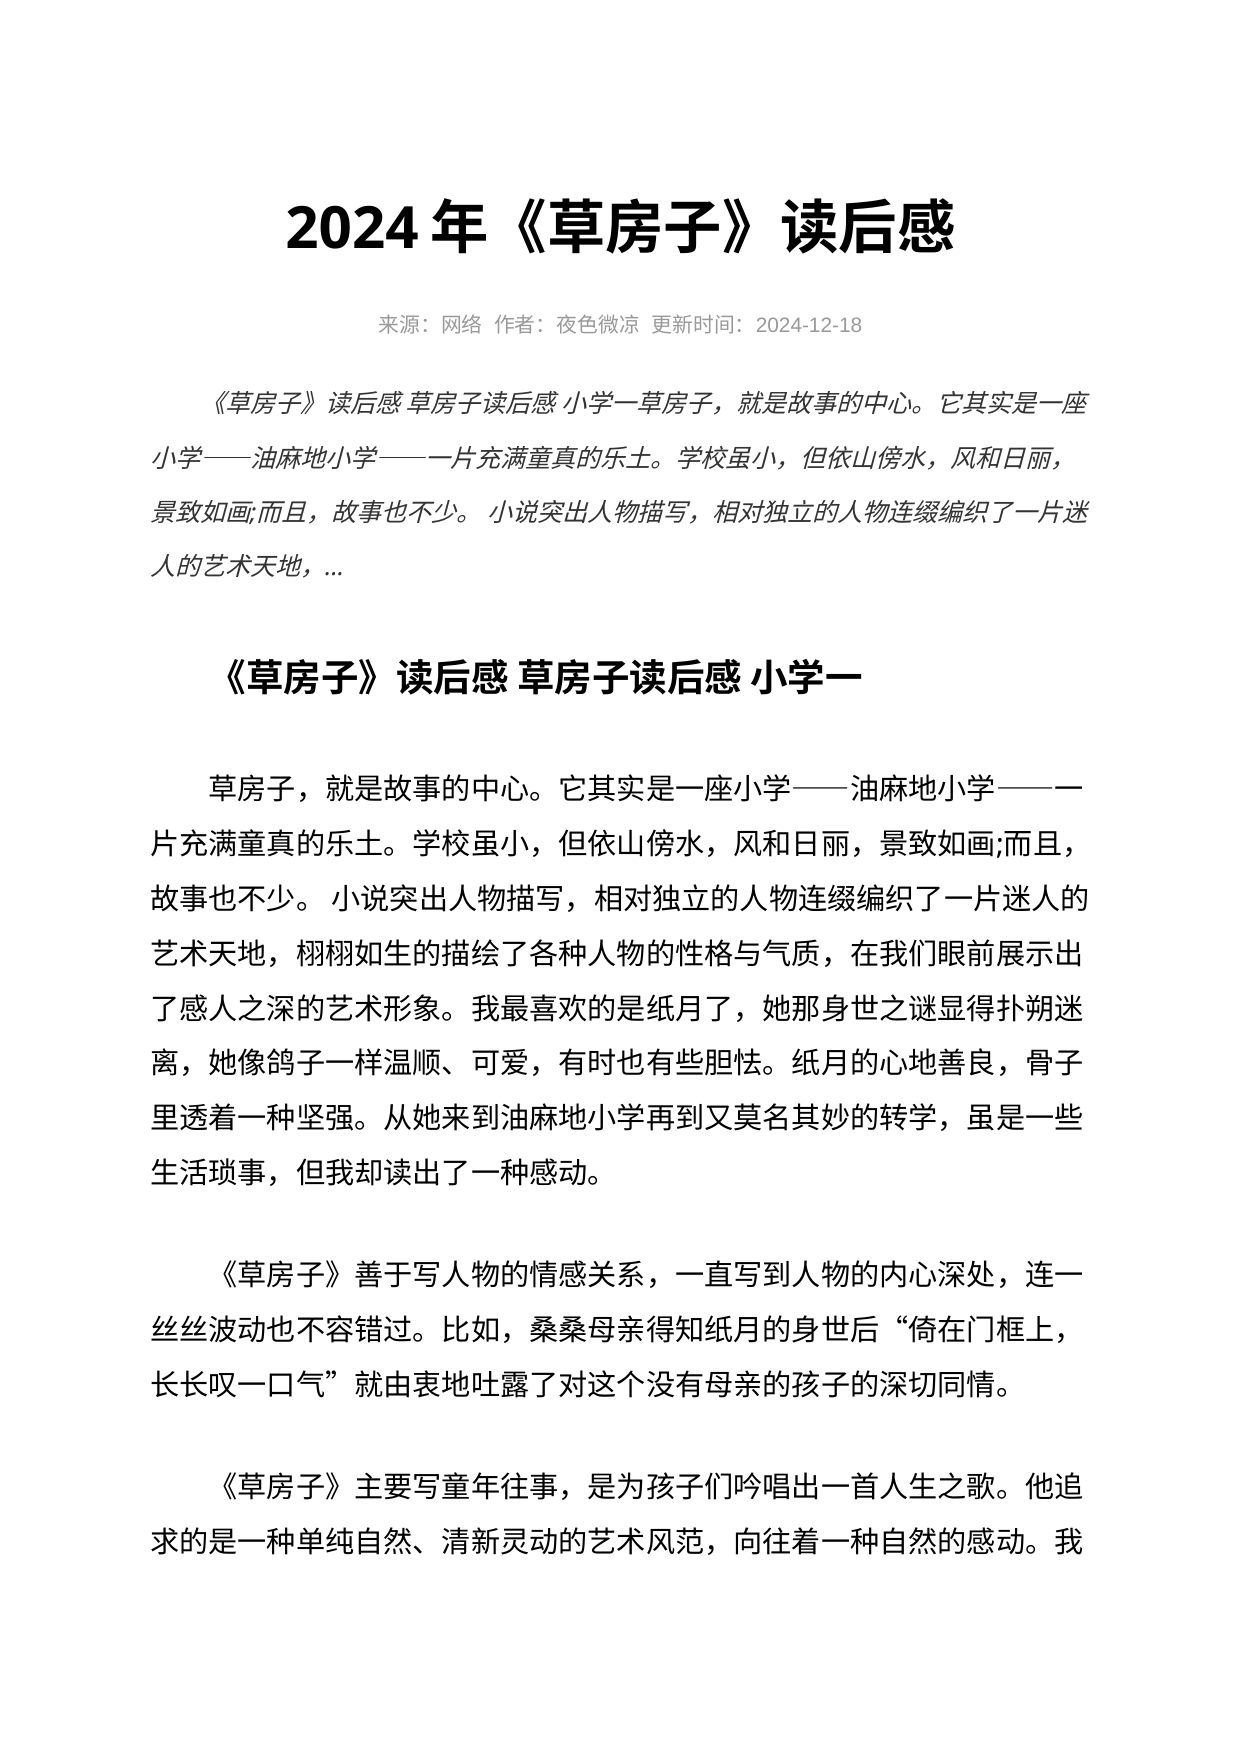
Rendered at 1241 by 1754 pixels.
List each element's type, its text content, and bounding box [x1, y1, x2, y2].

text 《草房子》读后感 草房子读后感 小学一 [150, 648, 1090, 702]
text 来源：网络 作者：夜色微凉 更新时间：2024-12-18 [150, 313, 1090, 337]
text 草房子，就是故事的中心。它其实是一座小学——油麻地小学——一片充满童真的乐土。学校虽小，但依山傍水，风和日丽，景致如画;而且，故事也不少。 小说突出人物描写，相对独立的人物连缀编织了一片迷人的艺术天地，栩栩如生的描绘了各种人物的性格与气质，在我们眼前展示出了感人之深的艺术形象。我最喜欢的是纸月了，她那身世之谜显得扑朔迷离，她像鸽子一样温顺、可爱，有时也有些胆怯。纸月的心地善良，骨子里透着一种坚强。从她来到油麻地小学再到又莫名其妙的转学，虽是一些生活琐事，但我却读出了一种感动。 [150, 766, 1090, 1192]
text 《草房子》读后感 草房子读后感 小学一草房子，就是故事的中心。它其实是一座小学——油麻地小学——一片充满童真的乐土。学校虽小，但依山傍水，风和日丽，景致如画;而且，故事也不少。 小说突出人物描写，相对独立的人物连缀编织了一片迷人的艺术天地，... [150, 384, 1090, 583]
subtitle 2024年《草房子》读后感 [150, 181, 1090, 266]
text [150, 1463, 1090, 1560]
text 《草房子》善于写人物的情感关系，一直写到人物的内心深处，连一丝丝波动也不容错过。比如，桑桑母亲得知纸月的身世后“倚在门框上，长长叹一口气”就由衷地吐露了对这个没有母亲的孩子的深切同情。 [150, 1252, 1090, 1404]
